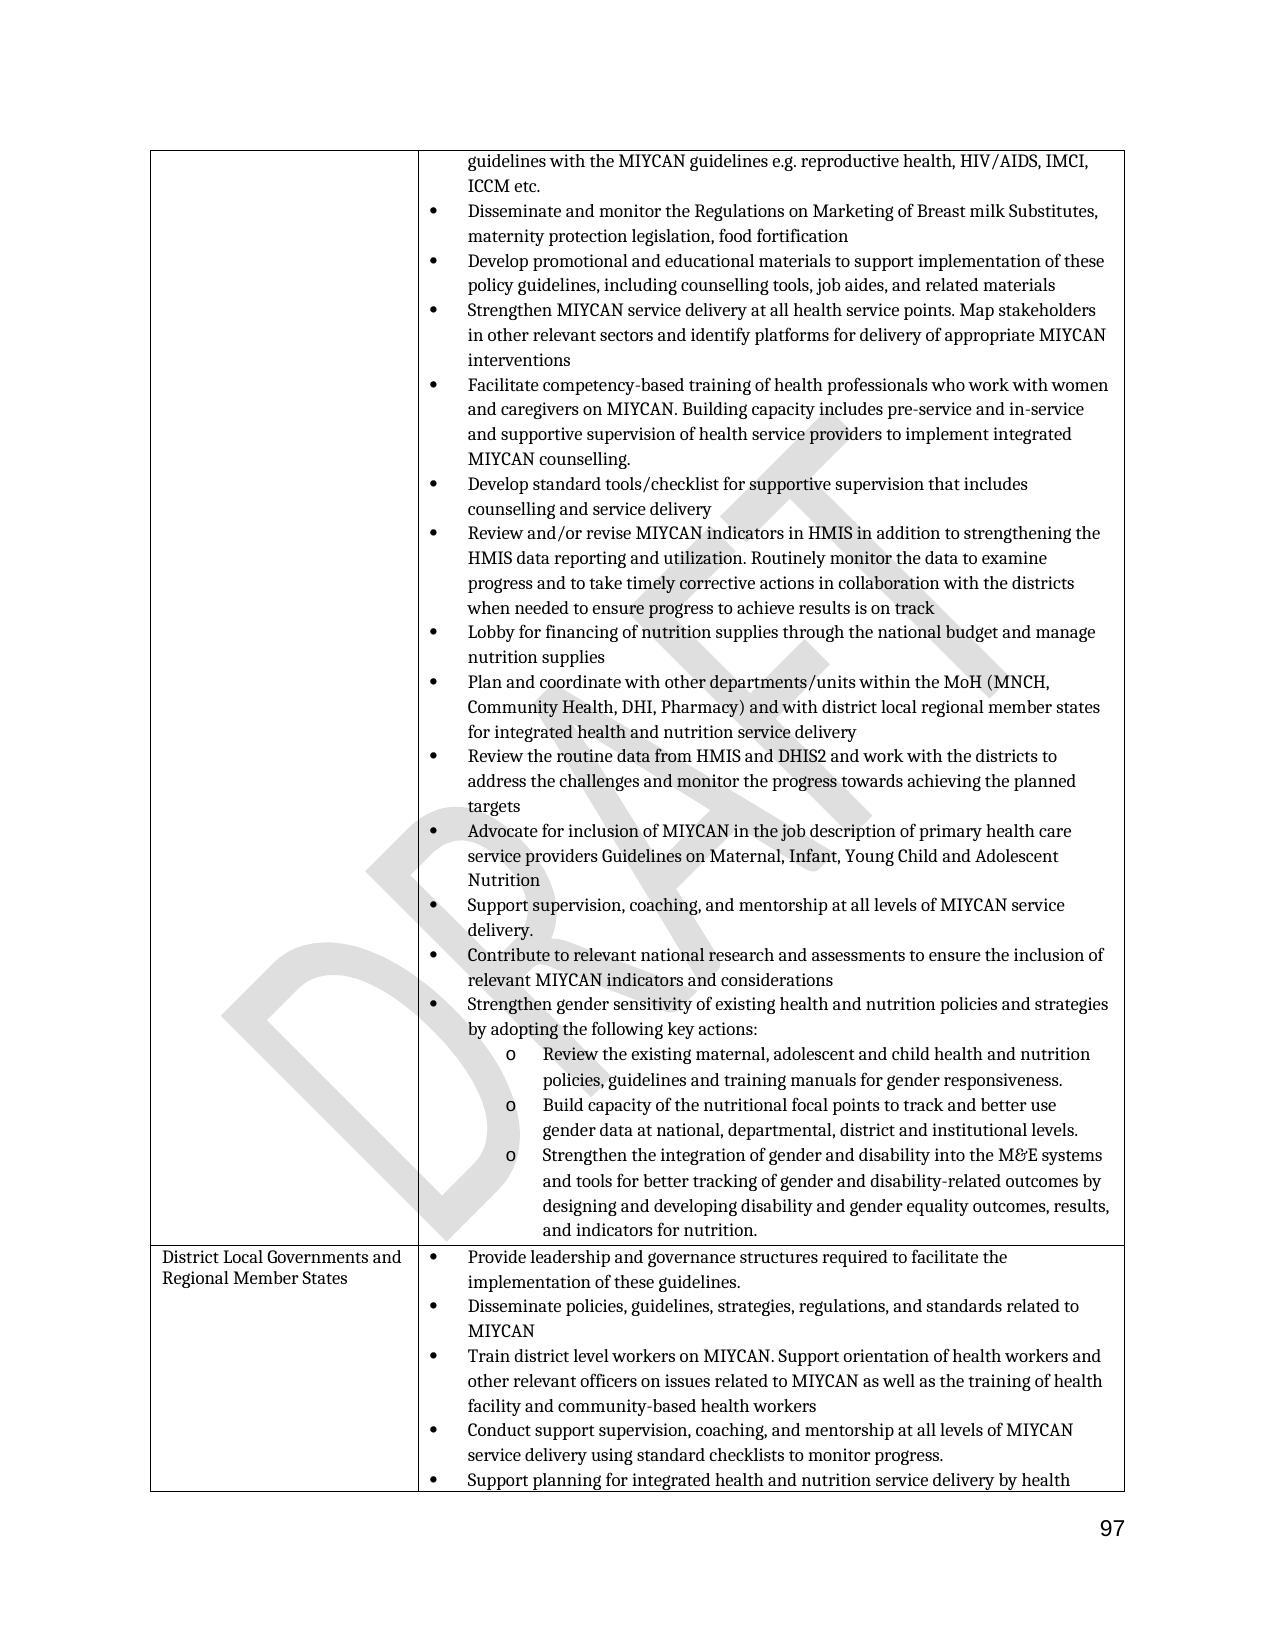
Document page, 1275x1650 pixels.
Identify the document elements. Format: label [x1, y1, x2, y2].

table_cell [419, 1246, 1124, 1491]
table_cell [151, 1246, 418, 1491]
table_cell [151, 151, 418, 1245]
table_cell [419, 151, 1124, 1245]
